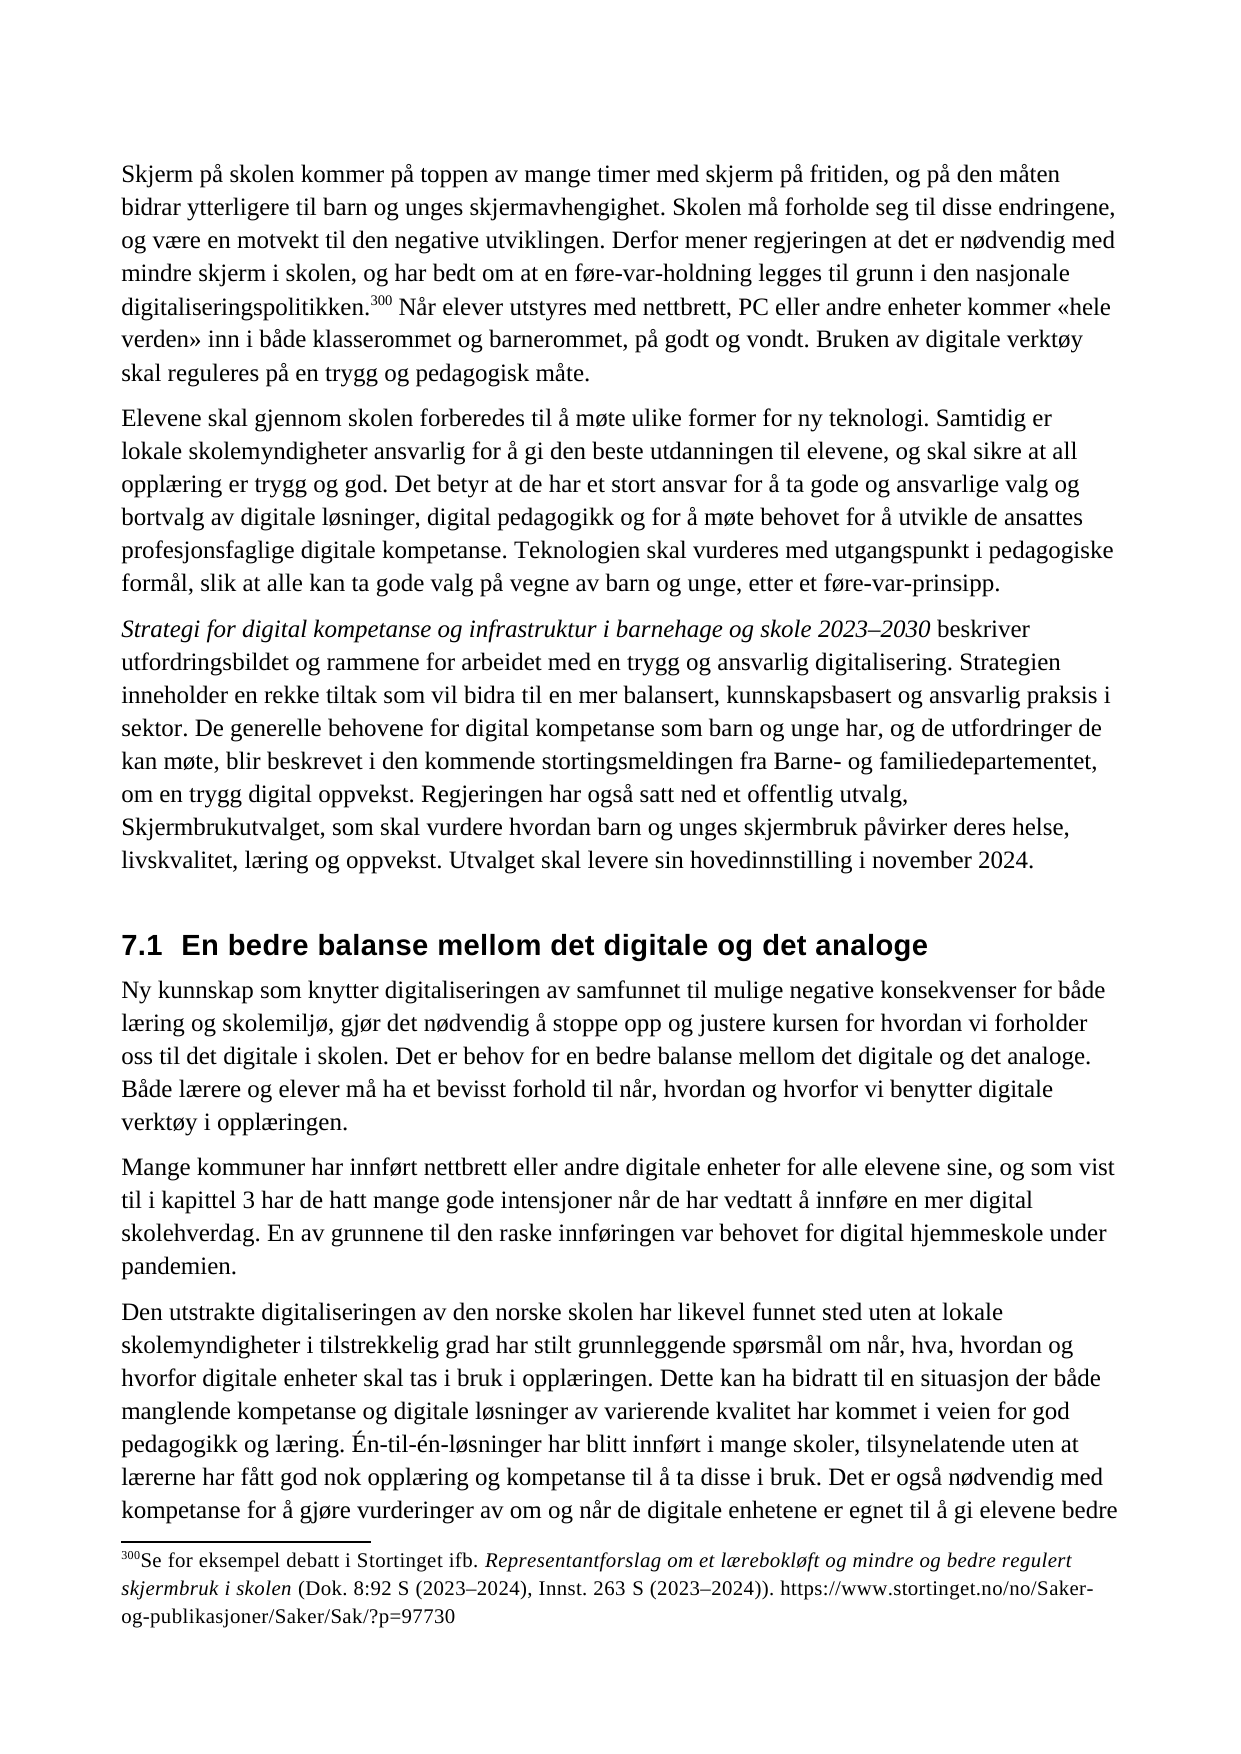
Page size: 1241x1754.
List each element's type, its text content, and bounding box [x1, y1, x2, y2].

text Elevene skal gjennom skolen forberedes til å møte ulike former for ny teknologi. Samtidig er lokale skolemyndigheter ansvarlig for å gi den beste utdanningen til elevene, og skal sikre at all opplæring er trygg og god. Det betyr at de har et stort ansvar for å ta gode og ansvarlige valg og bortvalg av digitale løsninger, digital pedagogikk og for å møte behovet for å utvikle de ansattes profesjonsfaglige digitale kompetanse. Teknologien skal vurderes med utgangspunkt i pedagogiske formål, slik at alle kan ta gode valg på vegne av barn og unge, etter et føre-var-prinsipp. [121, 403, 1119, 597]
text Skjerm på skolen kommer på toppen av mange timer med skjerm på fritiden, og på den måten bidrar ytterligere til barn og unges skjermavhengighet. Skolen må forholde seg til disse endringene, og være en motvekt til den negative utviklingen. Derfor mener regjeringen at det er nødvendig med mindre skjerm i skolen, og har bedt om at en føre-var-holdning legges til grunn i den nasjonale digitaliseringspolitikken. Når elever utstyres med nettbrett, PC eller andre enheter kommer «hele verden» inn i både klasserommet og barnerommet, på godt og vondt. Bruken av digitale verktøy skal reguleres på en trygg og pedagogisk måte. [121, 159, 1119, 386]
text Mange kommuner har innført nettbrett eller andre digitale enheter for alle elevene sine, og som vist til i kapittel 3 har de hatt mange gode intensjoner når de har vedtatt å innføre en mer digital skolehverdag. En av grunnene til den raske innføringen var behovet for digital hjemmeskole under pandemien. [121, 1152, 1119, 1280]
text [121, 1297, 1119, 1524]
text Ny kunnskap som knytter digitaliseringen av samfunnet til mulige negative konsekvenser for både læring og skolemiljø, gjør det nødvendig å stoppe opp og justere kursen for hvordan vi forholder oss til det digitale i skolen. Det er behov for en bedre balanse mellom det digitale og det analoge. Både lærere og elever må ha et bevisst forhold til når, hvordan og hvorfor vi benytter digitale verktøy i opplæringen. [121, 975, 1119, 1136]
subtitle En bedre balanse mellom det digitale og det analoge [121, 928, 1119, 961]
text Strategi for digital kompetanse og infrastruktur i barnehage og skole 2023–2030 beskriver utfordringsbildet og rammene for arbeidet med en trygg og ansvarlig digitalisering. Strategien inneholder en rekke tiltak som vil bidra til en mer balansert, kunnskapsbasert og ansvarlig praksis i sektor. De generelle behovene for digital kompetanse som barn og unge har, og de utfordringer de kan møte, blir beskrevet i den kommende stortingsmeldingen fra Barne- og familiedepartementet, om en trygg digital oppvekst. Regjeringen har også satt ned et offentlig utvalg, Skjermbrukutvalget, som skal vurdere hvordan barn og unges skjermbruk påvirker deres helse, livskvalitet, læring og oppvekst. Utvalget skal levere sin hovedinnstilling i november 2024. [121, 614, 1119, 874]
